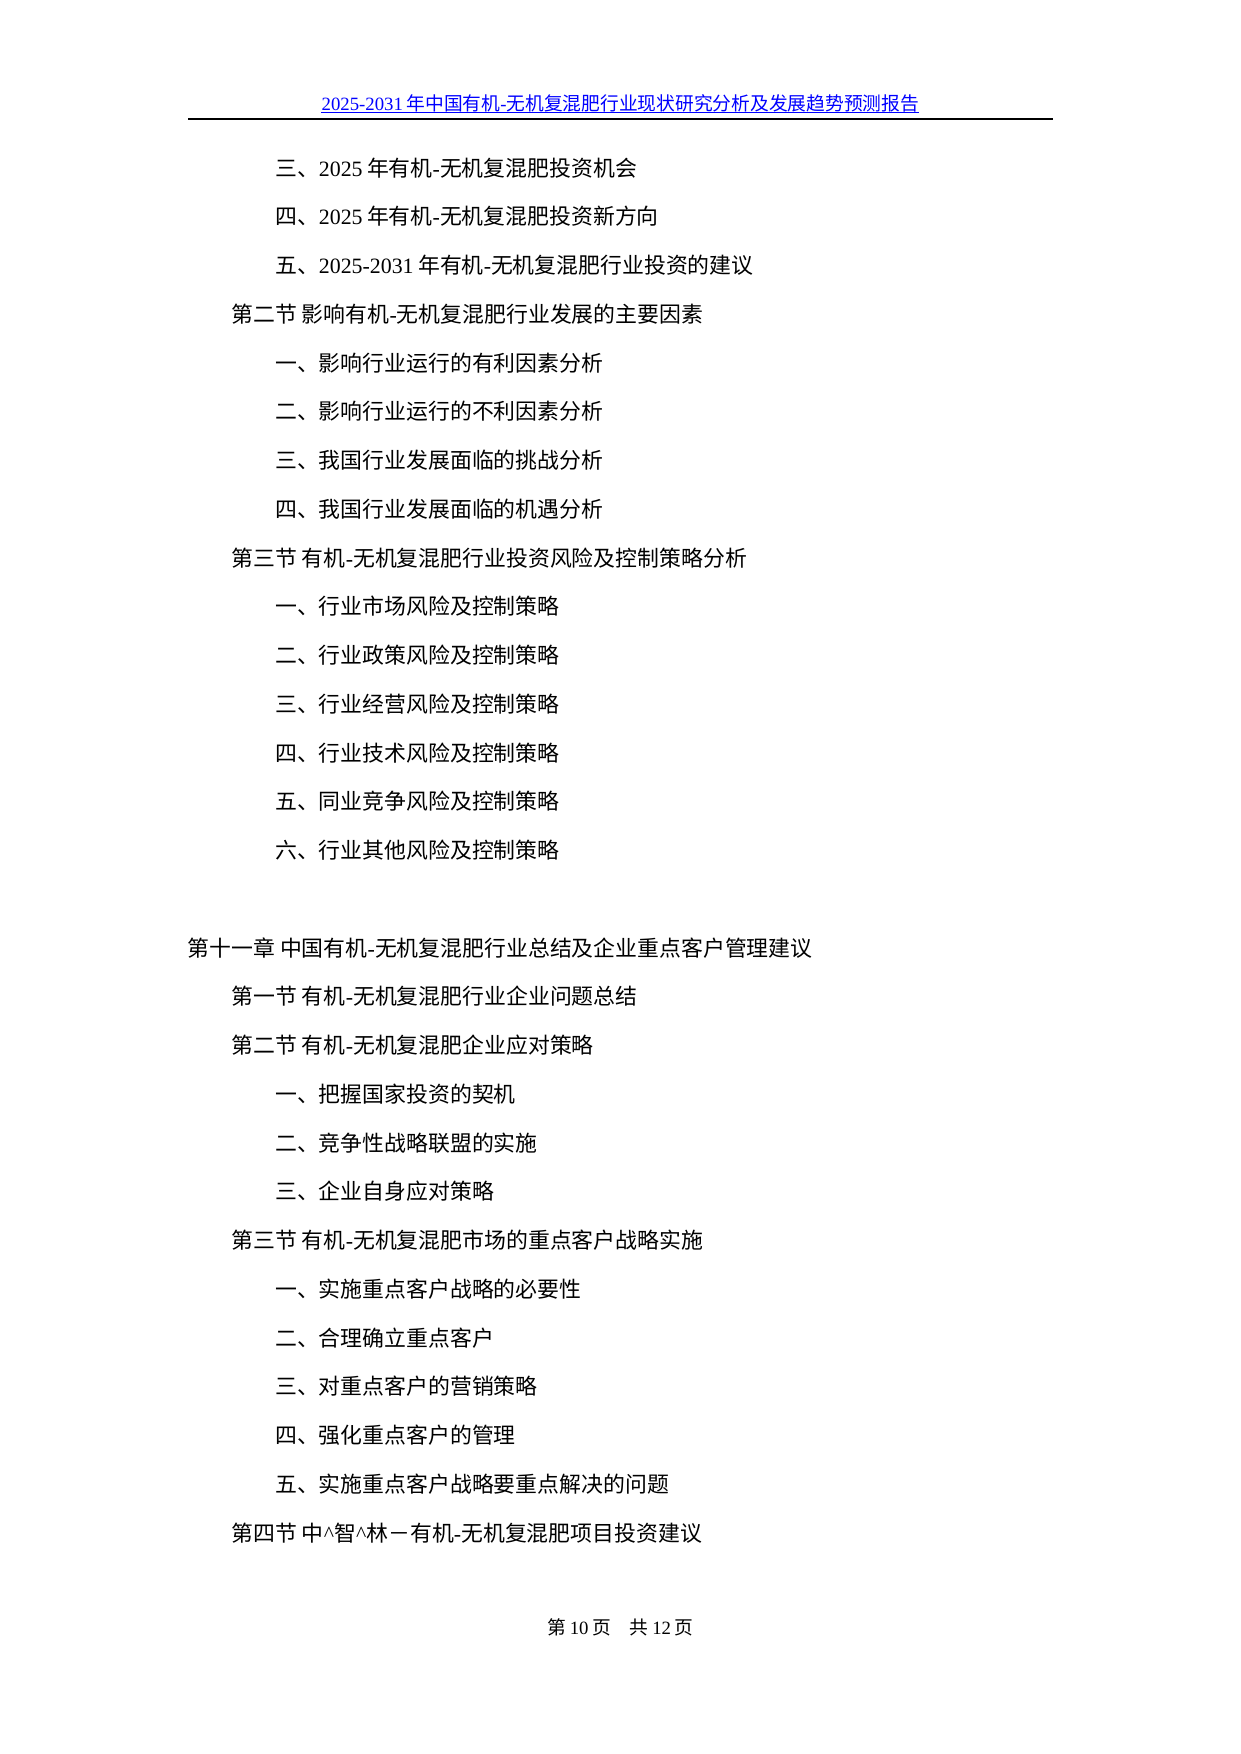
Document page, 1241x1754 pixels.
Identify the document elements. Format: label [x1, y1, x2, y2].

text [187, 150, 1053, 1548]
